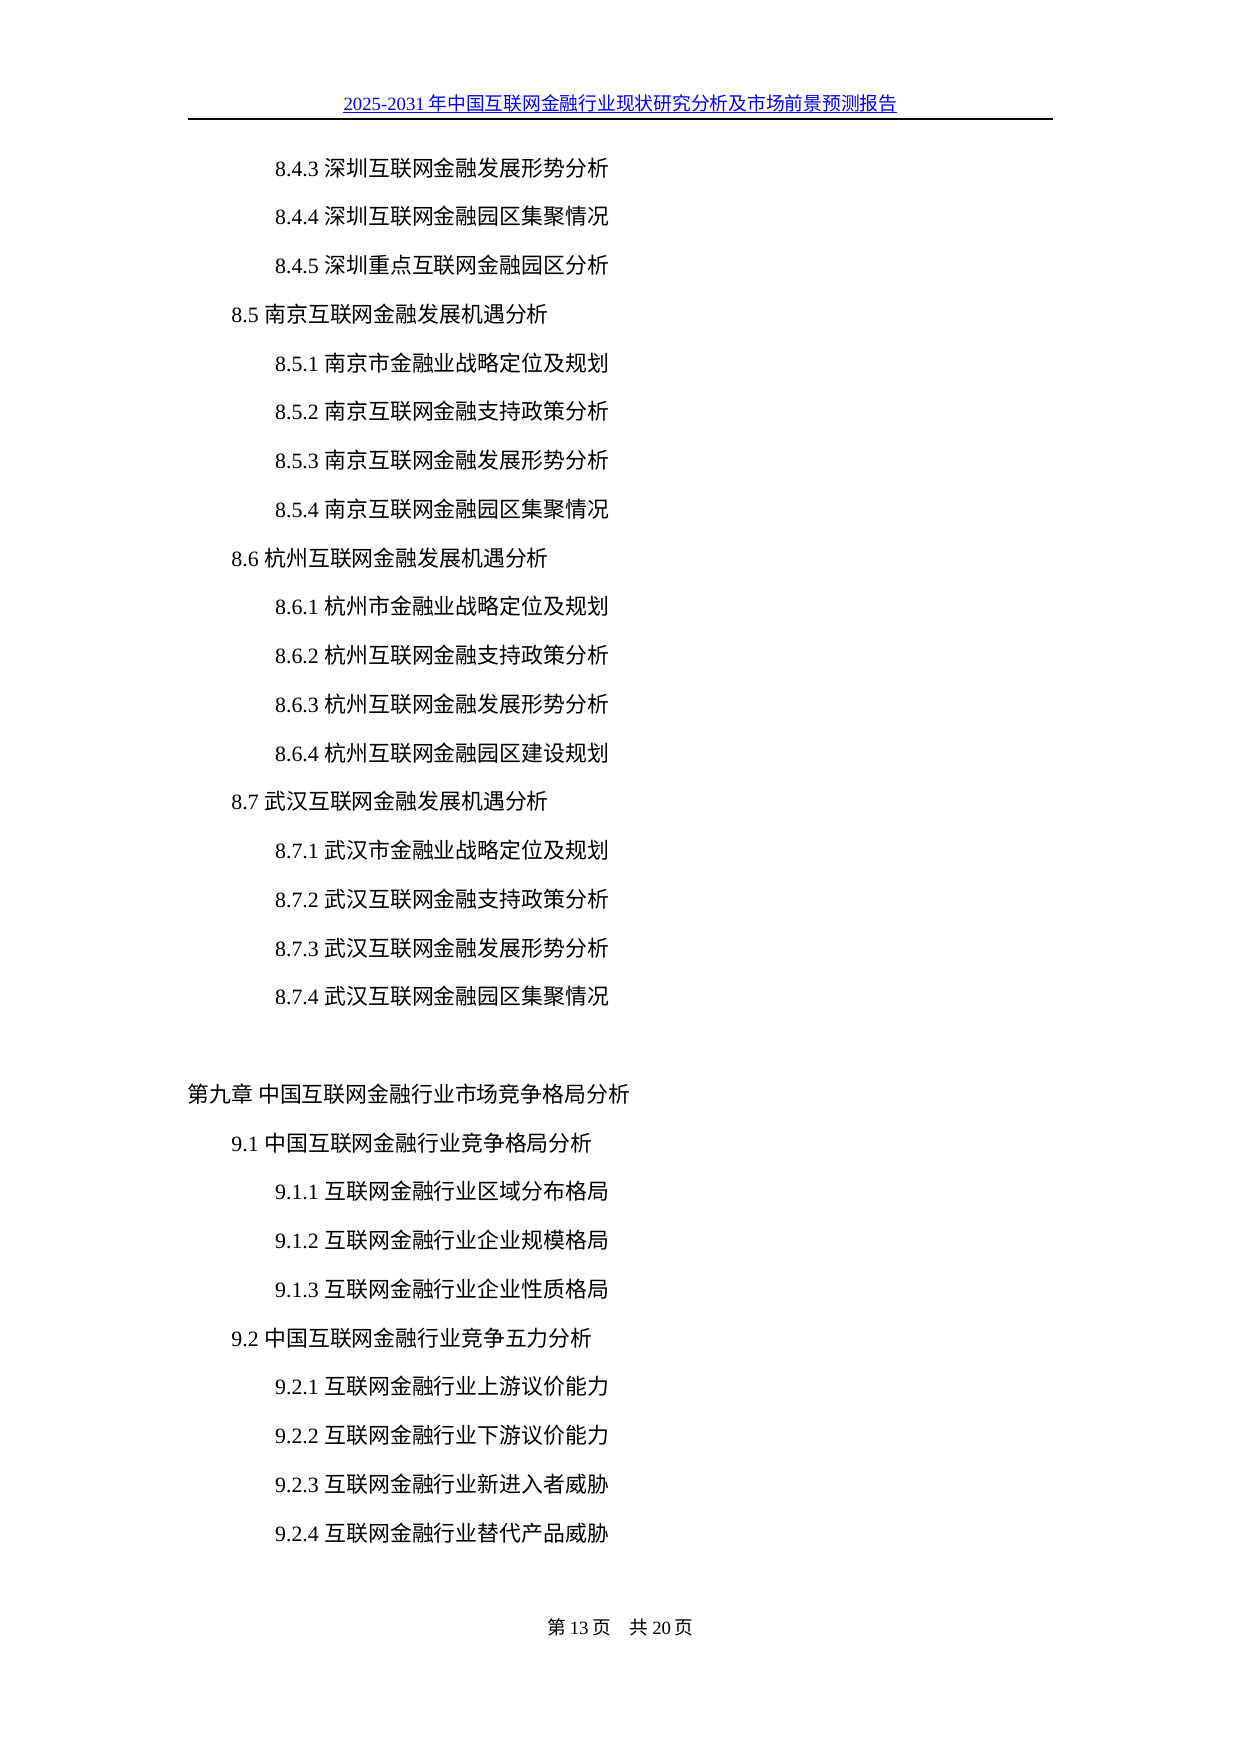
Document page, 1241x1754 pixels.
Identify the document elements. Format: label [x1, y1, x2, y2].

text [187, 150, 1053, 1548]
